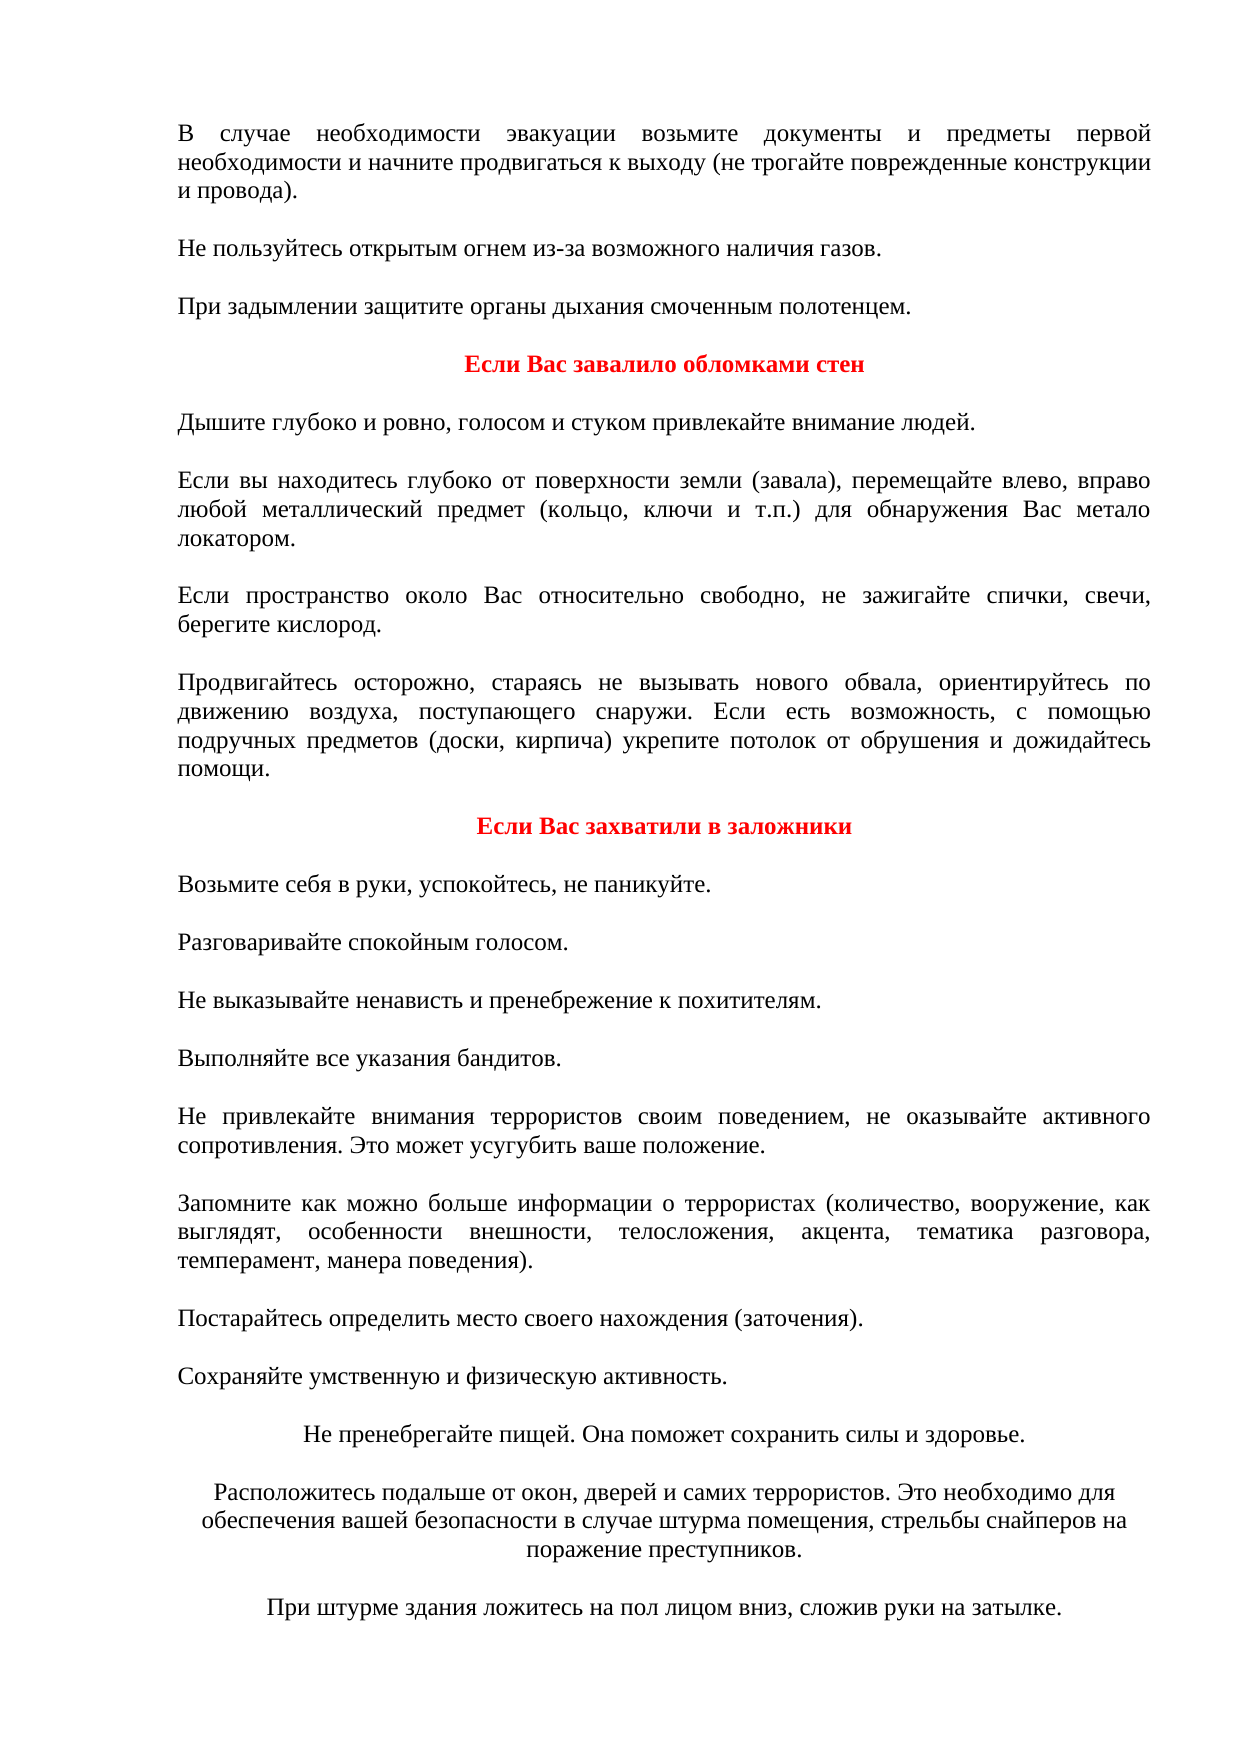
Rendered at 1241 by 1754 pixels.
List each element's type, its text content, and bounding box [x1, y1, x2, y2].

text Если Вас завалило обломками стен [177, 349, 1152, 378]
text Не пренебрегайте пищей. Она поможет сохранить силы и здоровье. [177, 1419, 1152, 1448]
text Если Вас захватили в заложники [177, 811, 1152, 840]
text Не выказывайте ненависть и пренебрежение к похитителям. [177, 985, 1152, 1014]
text Возьмите себя в руки, успокойтесь, не паникуйте. [177, 869, 1152, 898]
text Не пользуйтесь открытым огнем из-за возможного наличия газов. [177, 233, 1152, 262]
text Дышите глубоко и ровно, голосом и стуком привлекайте внимание людей. [177, 407, 1152, 436]
text Если пространство около Вас относительно свободно, не зажигайте спички, свечи, берегите кислород. [177, 581, 1152, 638]
text При штурме здания ложитесь на пол лицом вниз, сложив руки на затылке. [177, 1592, 1152, 1621]
text В случае необходимости эвакуации возьмите документы и предметы первой необходимости и начните продвигаться к выходу (не трогайте поврежденные конструкции и провода). [177, 118, 1152, 204]
text Запомните как можно больше информации о террористах (количество, вооружение, как выглядят, особенности внешности, телосложения, акцента, тематика разговора, темперамент, манера поведения). [177, 1188, 1152, 1274]
text Продвигайтесь осторожно, стараясь не вызывать нового обвала, ориентируйтесь по движению воздуха, поступающего снаружи. Если есть возможность, с помощью подручных предметов (доски, кирпича) укрепите потолок от обрушения и дожидайтесь помощи. [177, 667, 1152, 782]
text Разговаривайте спокойным голосом. [177, 927, 1152, 956]
text Расположитесь подальше от окон, дверей и самих террористов. Это необходимо для обеспечения вашей безопасности в случае штурма помещения, стрельбы снайперов на поражение преступников. [177, 1477, 1152, 1563]
text Сохраняйте умственную и физическую активность. [177, 1361, 1152, 1390]
text Не привлекайте внимания террористов своим поведением, не оказывайте активного сопротивления. Это может усугубить ваше положение. [177, 1101, 1152, 1158]
text Если вы находитесь глубоко от поверхности земли (завала), перемещайте влево, вправо любой металлический предмет (кольцо, ключи и т.п.) для обнаружения Вас метало локатором. [177, 465, 1152, 551]
text Постарайтесь определить место своего нахождения (заточения). [177, 1303, 1152, 1332]
text Выполняйте все указания бандитов. [177, 1043, 1152, 1072]
text При задымлении защитите органы дыхания смоченным полотенцем. [177, 291, 1152, 320]
